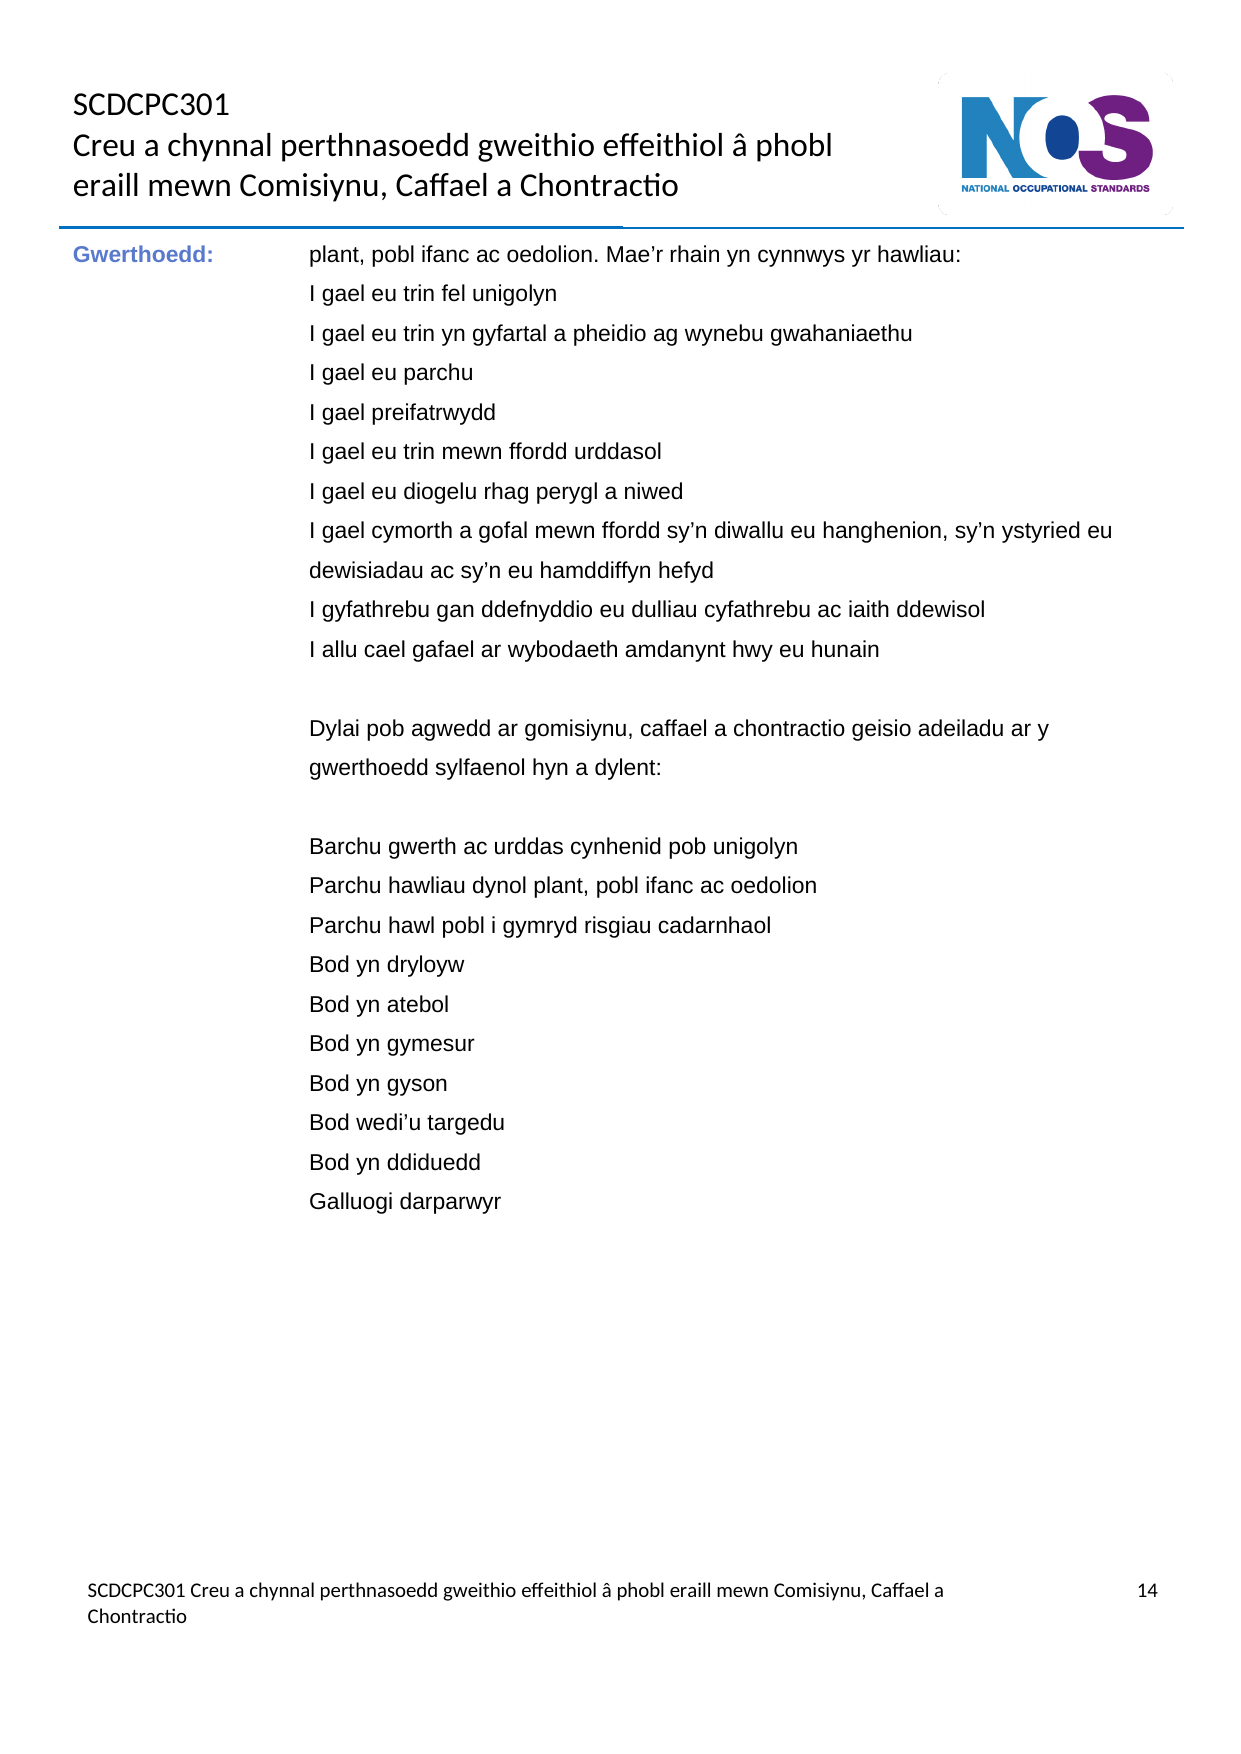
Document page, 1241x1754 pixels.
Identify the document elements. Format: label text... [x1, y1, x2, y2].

picture [938, 73, 1173, 215]
table_header Cwmpas / ystod yn gysylltiedig â gwybodaeth a dealltwriaeth: Gwerthoedd: [61, 241, 298, 1267]
